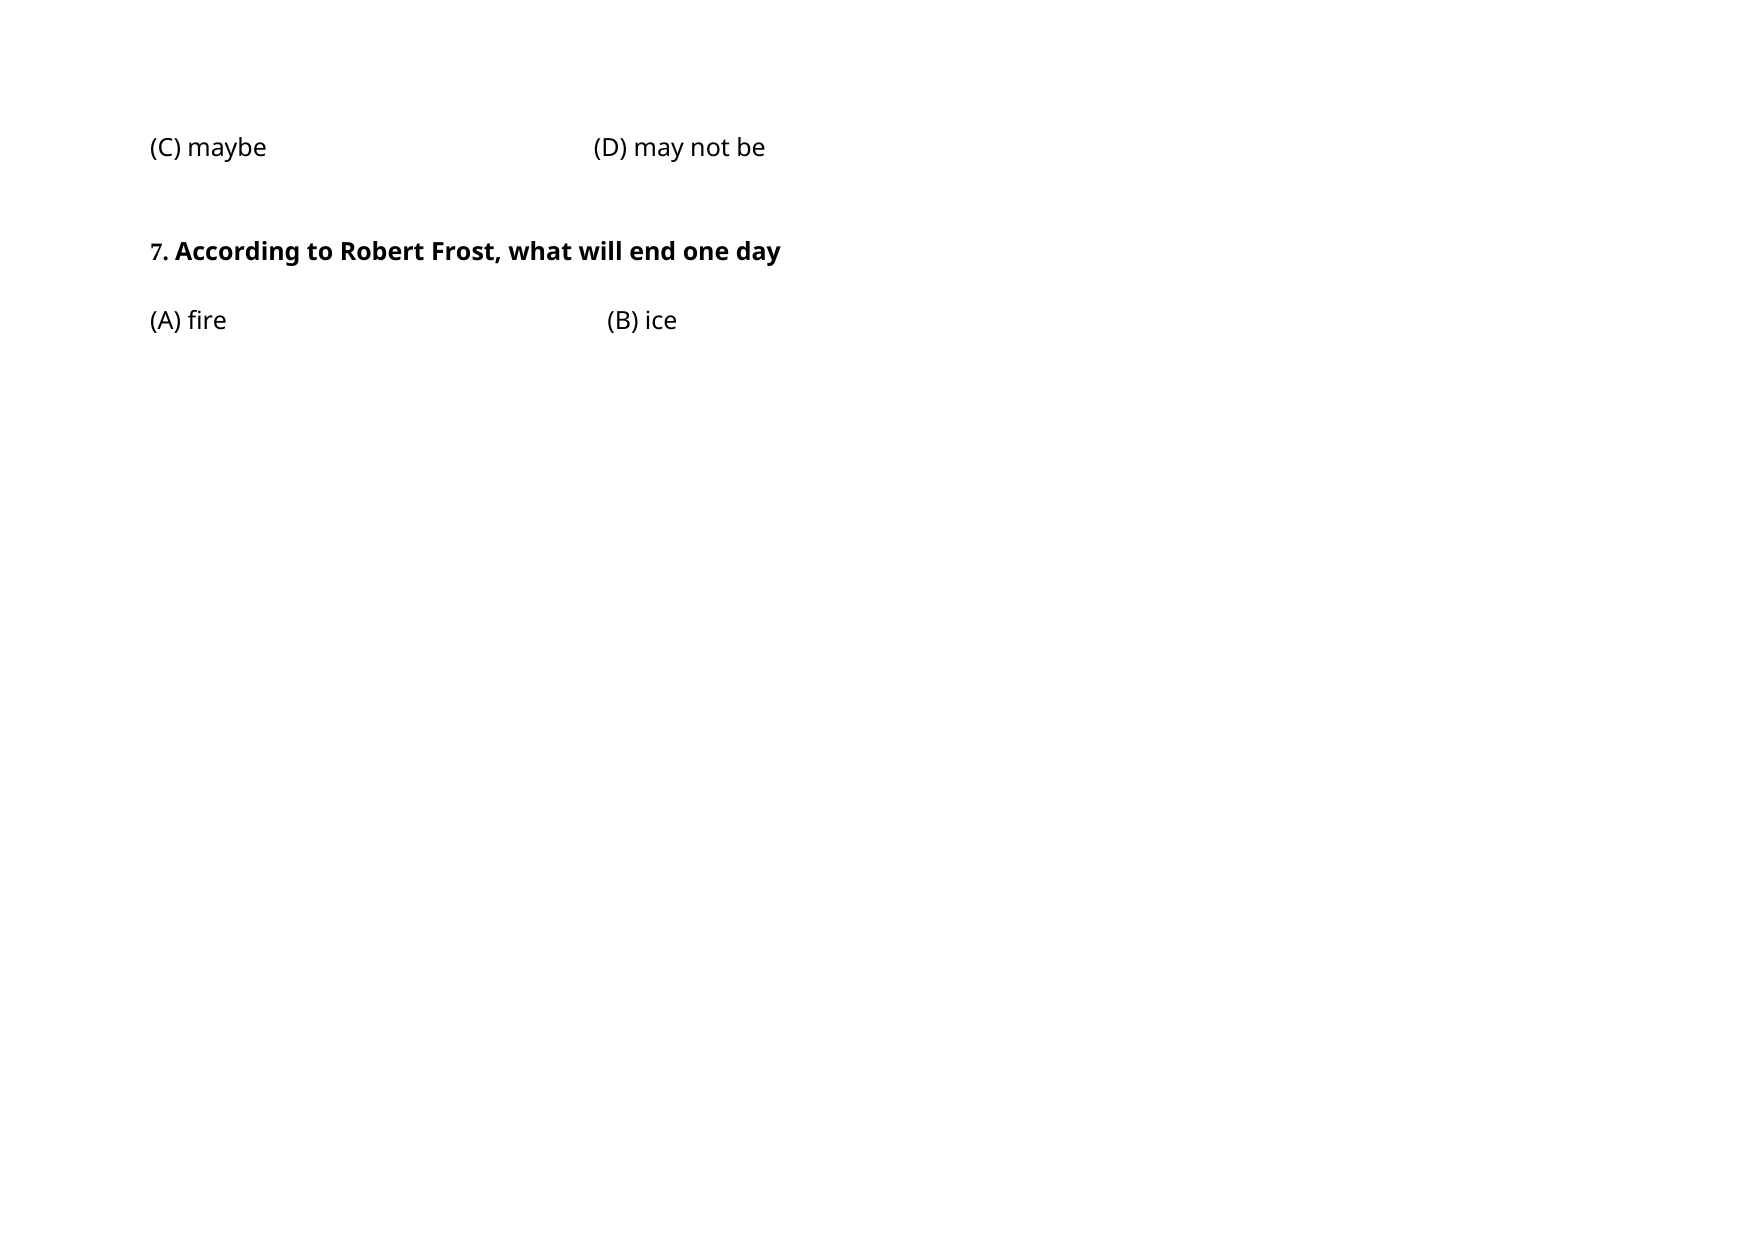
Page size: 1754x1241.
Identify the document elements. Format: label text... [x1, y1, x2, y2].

subtitle According to Robert Frost, what will end one day [150, 234, 1618, 268]
text (C) maybe (D) may not be [150, 130, 1618, 164]
text (A) fire (B) ice [150, 302, 1618, 336]
